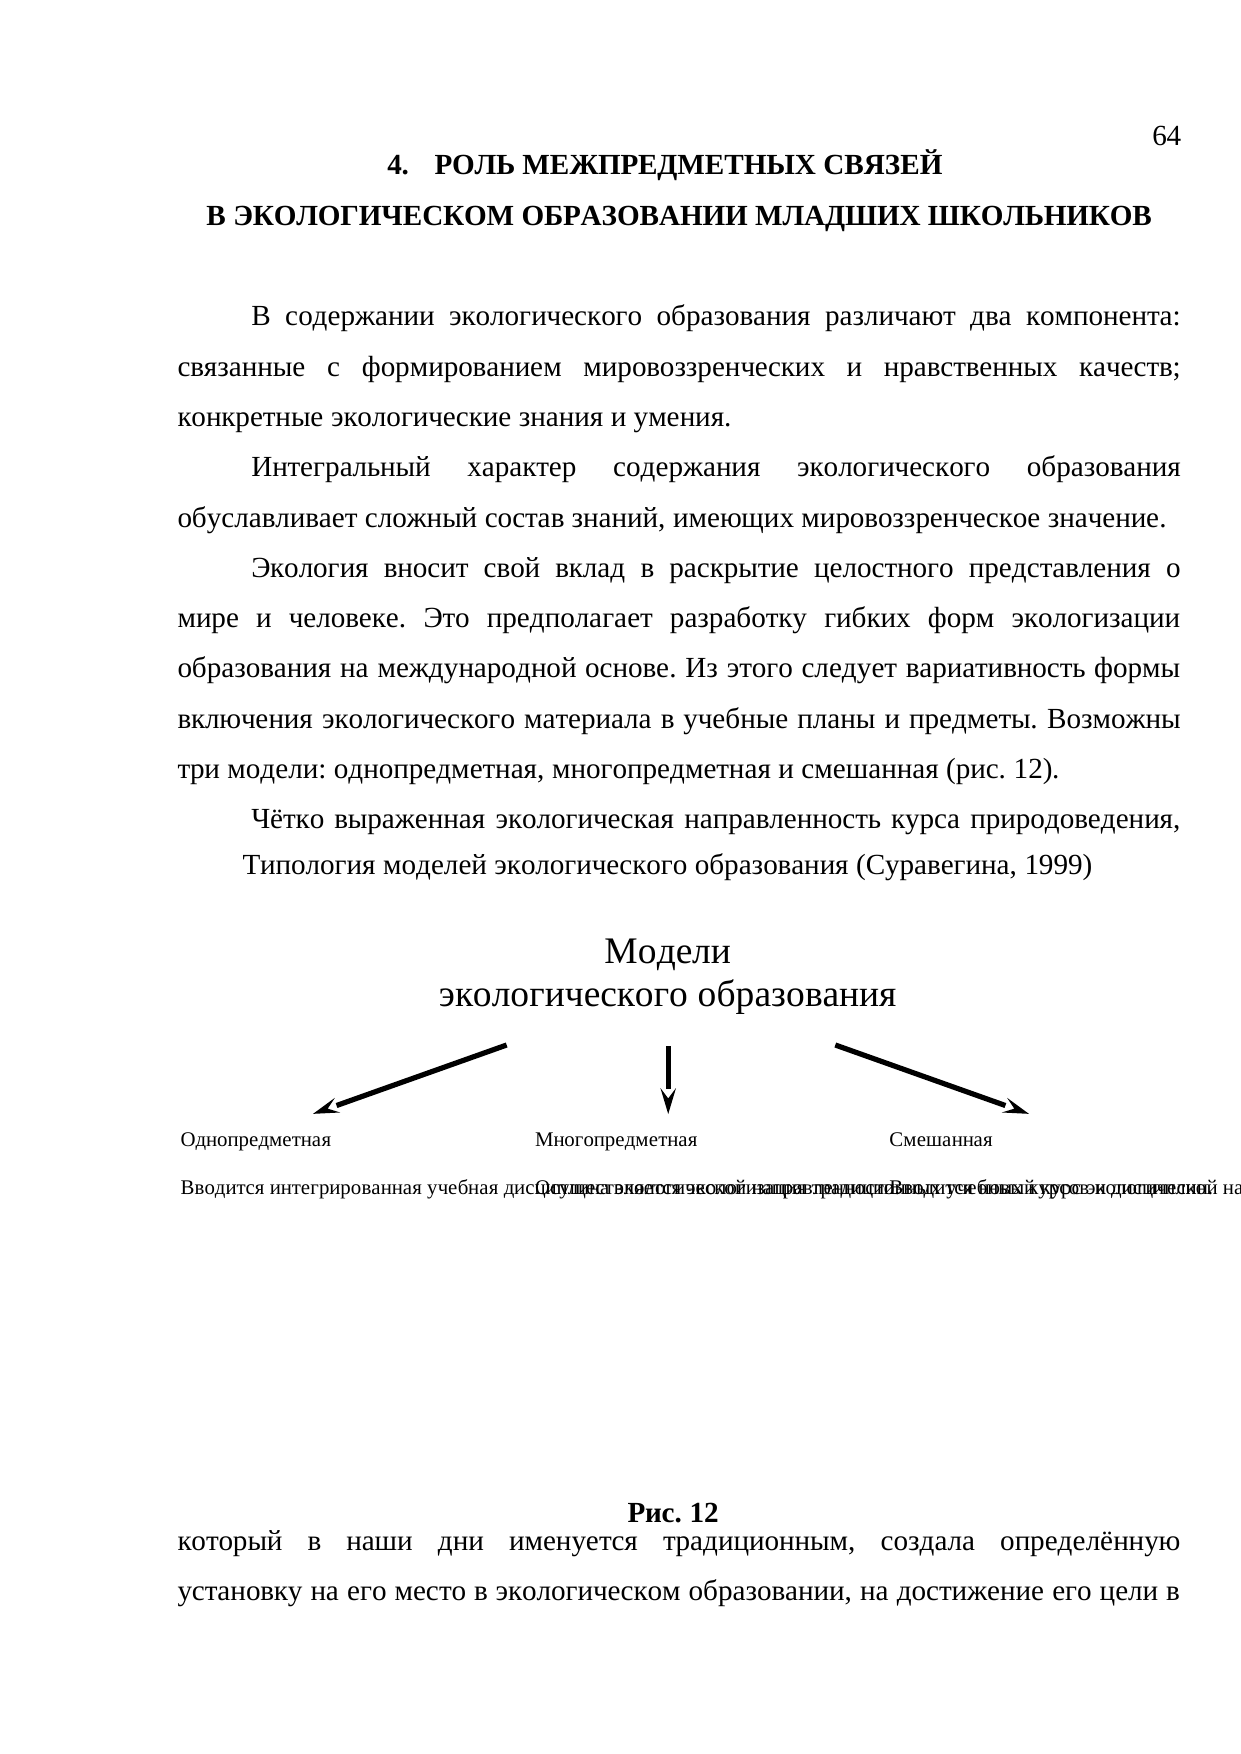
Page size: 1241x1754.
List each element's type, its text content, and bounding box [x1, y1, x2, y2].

text Интегральный характер содержания экологического образования обуславливает сложный состав знаний, имеющих мировоззренческое значение. [177, 449, 1181, 533]
text В содержании экологического образования различают два компонента: связанные с формированием мировоззренческих и нравственных качеств; конкретные экологические знания и умения. [177, 299, 1181, 433]
subtitle Роль межпредметных связей [177, 148, 1181, 181]
text в экологическом образовании младших школьников [177, 198, 1181, 232]
text Экология вносит свой вклад в раскрытие целостного представления о мире и человеке. Это предполагает разработку гибких форм экологизации образования на международной основе. Из этого следует вариативность формы включения экологического материала в учебные планы и предметы. Возможны три модели: однопредметная, многопредметная и смешанная (рис. 12). [177, 550, 1181, 785]
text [177, 802, 1181, 1607]
